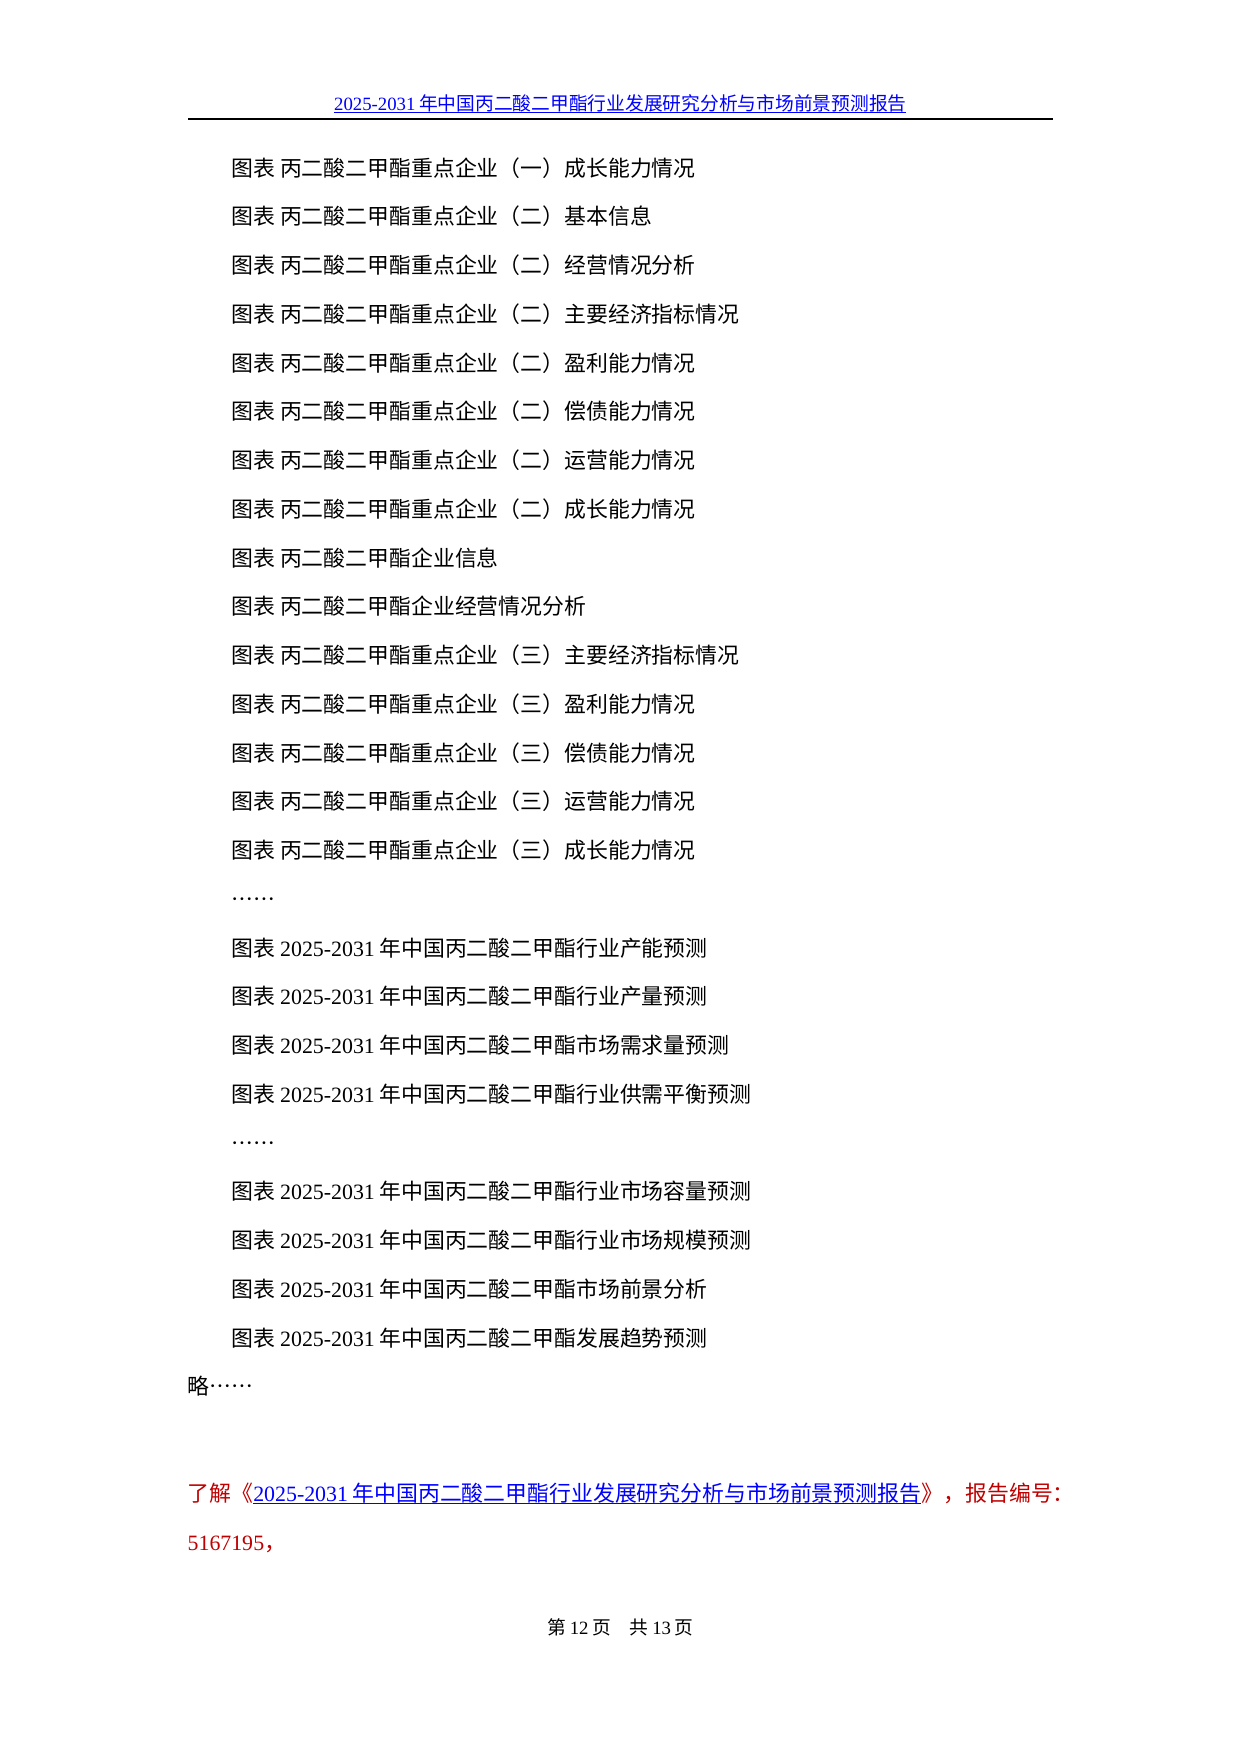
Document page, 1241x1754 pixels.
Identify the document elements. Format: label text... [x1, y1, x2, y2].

text 了解《2025-2031年中国丙二酸二甲酯行业发展研究分析与市场前景预测报告》，报告编号：5167195， [187, 1475, 1053, 1557]
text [187, 150, 1053, 1401]
